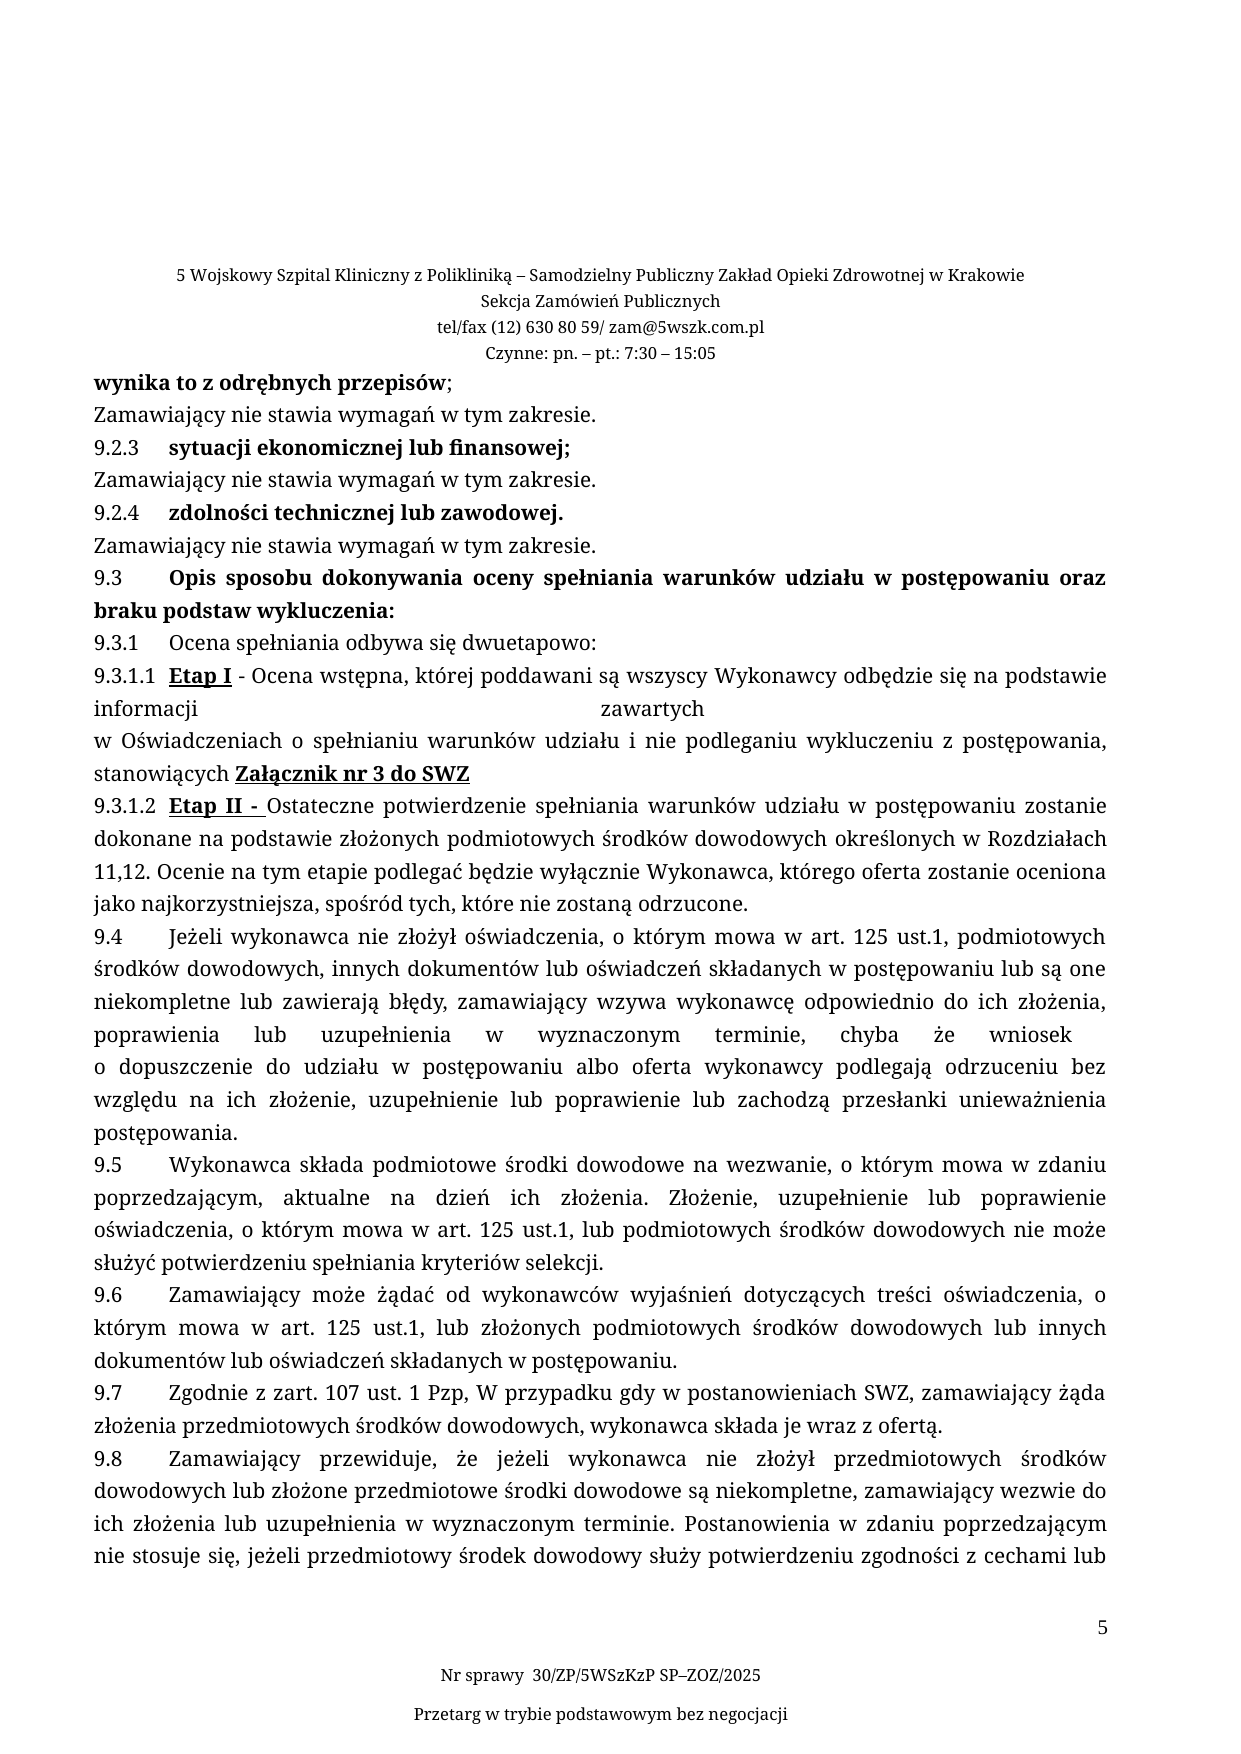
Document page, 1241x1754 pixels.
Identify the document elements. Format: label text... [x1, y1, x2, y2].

list sytuacji ekonomicznej lub finansowej; [94, 433, 1107, 461]
list Zamawiający może żądać od wykonawców wyjaśnień dotyczących treści oświadczenia, o którym mowa w art. 125 ust.1, lub złożonych podmiotowych środków dowodowych lub innych dokumentów lub oświadczeń składanych w postępowaniu. [94, 1281, 1107, 1374]
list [94, 368, 1107, 396]
list Opis sposobu dokonywania oceny spełniania warunków udziału w postępowaniu oraz braku podstaw wykluczenia: [94, 563, 1107, 624]
text Zamawiający nie stawia wymagań w tym zakresie. [94, 531, 1107, 559]
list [94, 1444, 1107, 1570]
list Etap II - Ostateczne potwierdzenie spełniania warunków udziału w postępowaniu zostanie dokonane na podstawie złożonych podmiotowych środków dowodowych określonych w Rozdziałach 11,12. Ocenie na tym etapie podlegać będzie wyłącznie Wykonawca, którego oferta zostanie oceniona jako najkorzystniejsza, spośród tych, które nie zostaną odrzucone. [94, 792, 1107, 918]
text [94, 400, 1107, 429]
list Ocena spełniania odbywa się dwuetapowo: [94, 628, 1107, 657]
list zdolności technicznej lub zawodowej. [94, 498, 1107, 527]
text Zamawiający nie stawia wymagań w tym zakresie. [94, 466, 1107, 494]
list Wykonawca składa podmiotowe środki dowodowe na wezwanie, o którym mowa w zdaniu poprzedzającym, aktualne na dzień ich złożenia. Złożenie, uzupełnienie lub poprawienie oświadczenia, o którym mowa w art. 125 ust.1, lub podmiotowych środków dowodowych nie może służyć potwierdzeniu spełniania kryteriów selekcji. [94, 1150, 1107, 1276]
list Zgodnie z zart. 107 ust. 1 Pzp, W przypadku gdy w postanowieniach SWZ, zamawiający żąda złożenia przedmiotowych środków dowodowych, wykonawca składa je wraz z ofertą. [94, 1378, 1107, 1439]
list Etap I - Ocena wstępna, której poddawani są wszyscy Wykonawcy odbędzie się na podstawie informacji zawartych w Oświadczeniach o spełnianiu warunków udziału i nie podleganiu wykluczeniu z postępowania, stanowiących Załącznik nr 3 do SWZ [94, 661, 1107, 787]
list Jeżeli wykonawca nie złożył oświadczenia, o którym mowa w art. 125 ust.1, podmiotowych środków dowodowych, innych dokumentów lub oświadczeń składanych w postępowaniu lub są one niekompletne lub zawierają błędy, zamawiający wzywa wykonawcę odpowiednio do ich złożenia, poprawienia lub uzupełnienia w wyznaczonym terminie, chyba że wniosek o dopuszczenie do udziału w postępowaniu albo oferta wykonawcy podlegają odrzuceniu bez względu na ich złożenie, uzupełnienie lub poprawienie lub zachodzą przesłanki unieważnienia postępowania. [94, 922, 1107, 1146]
